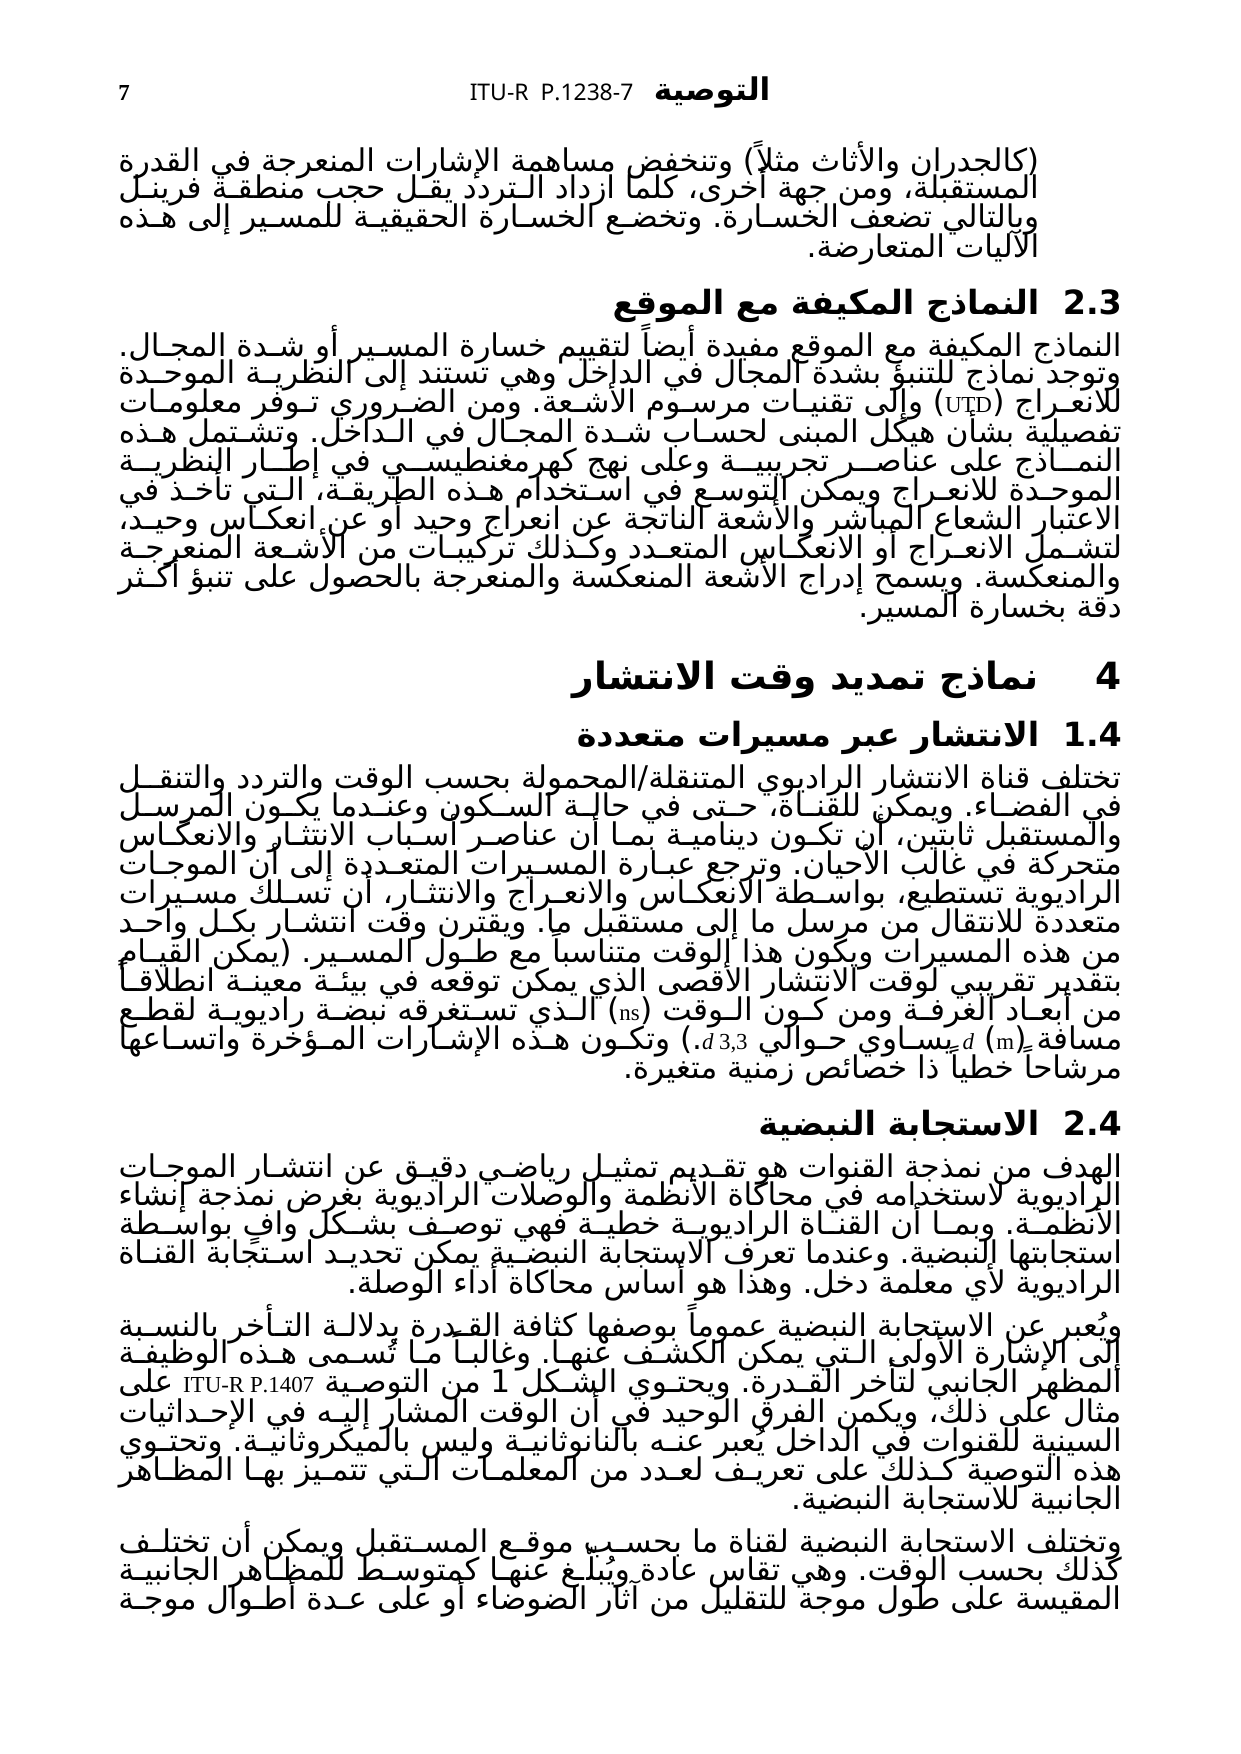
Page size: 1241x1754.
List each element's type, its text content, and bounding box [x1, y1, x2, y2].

subtitle 4 نماذج تمديد وقت الانتشار [118, 662, 1122, 697]
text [118, 148, 1122, 264]
subtitle 2.4 الاستجابة النبضية [118, 1111, 1122, 1142]
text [118, 1529, 1122, 1617]
subtitle 2.3 النماذج المكيفة مع الموقع [118, 289, 704, 320]
subtitle 1.4 الانتشار عبر مسيرات متعددة [118, 722, 1122, 753]
text تختلف قناة الانتشار الراديوي المتنقلة/المحمولة بحسب الوقت والتردد والتنقل في الفضاء. ويمكن للقناة، حتى في حالة السكون وعندما يكون المرسل والمستقبل ثابتين، أن تكون دينامية بما أن عناصر أسباب الانتثار والانعكاس متحركة في غالب الأحيان. وترجع عبارة المسيرات المتعددة إلى أن الموجات الراديوية تستطيع، بواسطة الانعكاس والانعراج والانتثار، أن تسلك مسيرات متعددة للانتقال من مرسل ما إلى مستقبل ما. ويقترن وقت انتشار بكل واحد من هذه المسيرات ويكون هذا الوقت متناسباً مع طول المسير. (يمكن القيام بتقدير تقريب‍ي لوقت الانتشار الأقصى الذي يمكن توقعه في بيئة معينة انطلاقاً من أبعاد الغرفة ومن كون الوقت (ns) الذي تستغرقه نبضة راديوية لقطع مسافة (m) d يساوي حوالي d 3,3.) وتكون هذه الإشارات المؤخرة واتساعها مرشاحاً خطياً ذا خصائص زمنية متغيرة. [118, 765, 1122, 1086]
text الهدف من نمذجة القنوات هو تقديم تمثيل رياضي دقيق عن انتشار الموجات الراديوية لاستخدامه في محاكاة الأنظمة والوصلات الراديوية بغرض نمذجة إنشاء الأنظمة. وبما أن القناة الراديوية خطية فهي توصف بشكل وافٍ بواسطة استجابتها النبضية. وعندما تعرف الاستجابة النبضية يمكن تحديد استجابة القناة الراديوية لأي معلمة دخل. وهذا هو أساس محاكاة أداء الوصلة. [118, 1154, 1122, 1300]
text النماذج المكيفة مع الموقع مفيدة أيضاً لتقييم خسارة المسير أو شدة المجال. وتوجد نماذج للتنبؤ بشدة المجال في الداخل وهي تستند إلى النظرية الموحدة للانعراج (UTD) وإلى تقنيات مرسوم الأشعة. ومن الضروري توفر معلومات تفصيلية بشأن هيكل المبنى لحساب شدة المجال في الداخل. وتشتمل هذه النماذج على عناصر تجريبية وعلى نهج كهرمغنطيسي في إطار النظرية الموحدة للانعراج ويمكن التوسع في استخدام هذه الطريقة، التي تأخذ في الاعتبار الشعاع المباشر والأشعة الناتجة عن انعراج وحيد أو عن انعكاس وحيد، لتشمل الانعراج أو الانعكاس المتعدد وكذلك تركيبات من الأشعة المنعرجة والمنعكسة. ويسمح إدراج الأشعة المنعكسة والمنعرجة بالحصول على تنبؤ أكثر دقة بخسارة المسير. [118, 333, 1122, 624]
subtitle 2.3 النماذج المكيفة مع الموقع [671, 289, 1122, 320]
text ويُعبر عن الاستجابة النبضية عموماً بوصفها كثافة القدرة بدلالة التأخر بالنسبة إلى الإشارة الأولى التي يمكن الكشف عنها. وغالباً ما تُسمى هذه الوظيفة المظهر الجانبي لتأخر القدرة. ويحتوي الشكل 1 من التوصية ITU-R P.1407 على مثال على ذلك، ويكمن الفرق الوحيد في أن الوقت المشار إليه في الإحداثيات السينية للقنوات في الداخل يُعبر عنه بالنانوثانية وليس بالميكروثانية. وتحتوي هذه التوصية كذلك على تعريف لعدد من المعلمات التي تتميز بها المظاهر الجانبية للاستجابة النبضية. [118, 1313, 1122, 1517]
